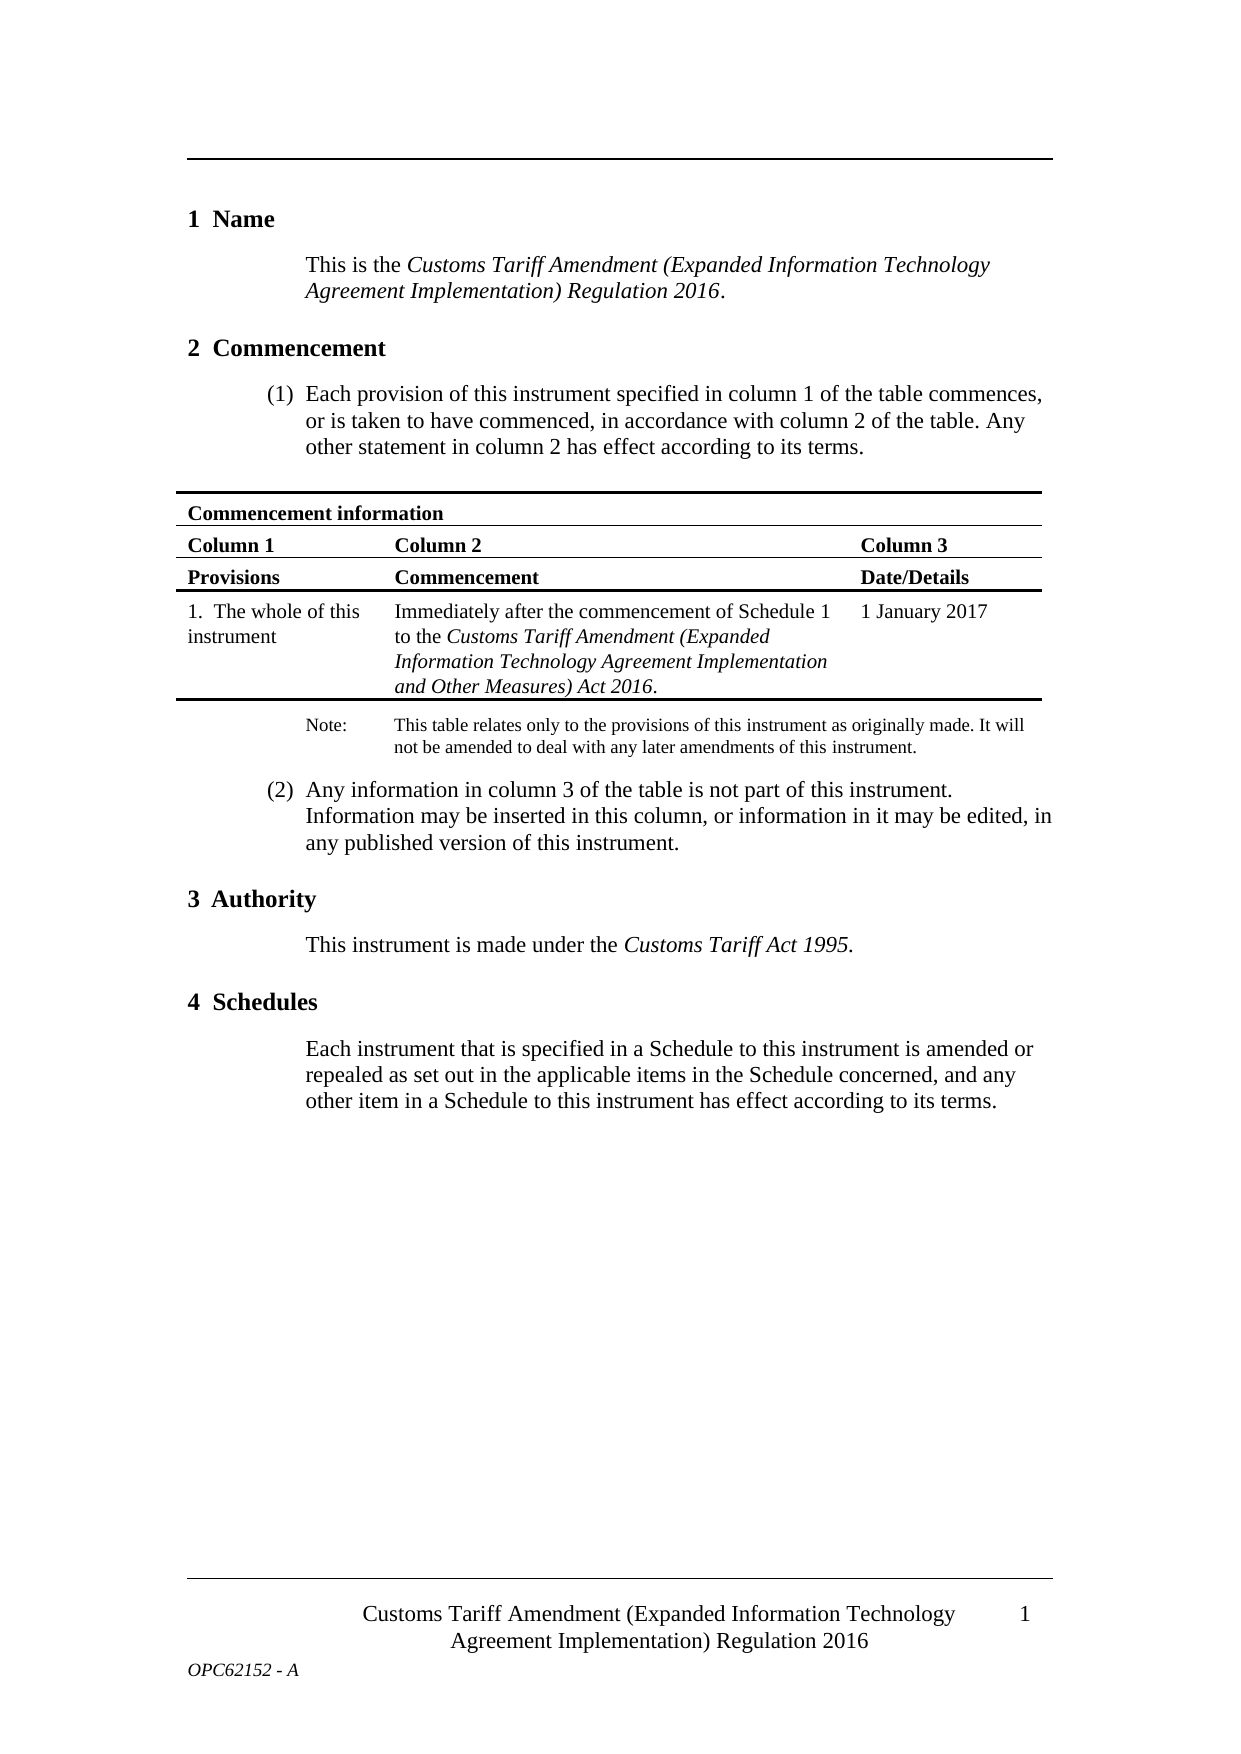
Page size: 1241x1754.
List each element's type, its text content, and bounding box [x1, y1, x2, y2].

text This is the Customs Tariff Amendment (Expanded Information Technology Agreement Implementation) Regulation 2016. [187, 251, 1053, 304]
table_cell 1. The whole of this instrument [176, 592, 383, 698]
text 2 Commencement [187, 333, 1053, 362]
text 1 Name [187, 204, 1053, 232]
table_cell Date/Details [849, 558, 1042, 589]
text This instrument is made under the Customs Tariff Act 1995. [187, 932, 1053, 958]
text Note: This table relates only to the provisions of this instrument as originally made. It will not be amended to deal with any later amendments of this instrument. [305, 714, 1053, 757]
table_cell Commencement [383, 558, 849, 589]
table_cell Immediately after the commencement of Schedule 1 to the Customs Tariff Amendment (Expanded Information Technology Agreement Implementation and Other Measures) Act 2016. [383, 592, 849, 698]
text 4 Schedules [187, 987, 1053, 1016]
table_cell Provisions [176, 558, 383, 589]
table_cell 1 January 2017 [849, 592, 1042, 698]
text (1) Each provision of this instrument specified in column 1 of the table commences, or is taken to have commenced, in accordance with column 2 of the table. Any other statement in column 2 has effect according to its terms. [187, 381, 1053, 459]
text (2) Any information in column 3 of the table is not part of this instrument. Information may be inserted in this column, or information in it may be edited, in any published version of this instrument. [187, 776, 1053, 855]
table_cell Column 1 [176, 526, 383, 557]
table_header Commencement information [176, 494, 1042, 525]
table_cell Column 2 [383, 526, 849, 557]
text 3 Authority [187, 884, 1053, 913]
table_cell Column 3 [849, 526, 1042, 557]
text Each instrument that is specified in a Schedule to this instrument is amended or repealed as set out in the applicable items in the Schedule concerned, and any other item in a Schedule to this instrument has effect according to its terms. [187, 1034, 1053, 1114]
